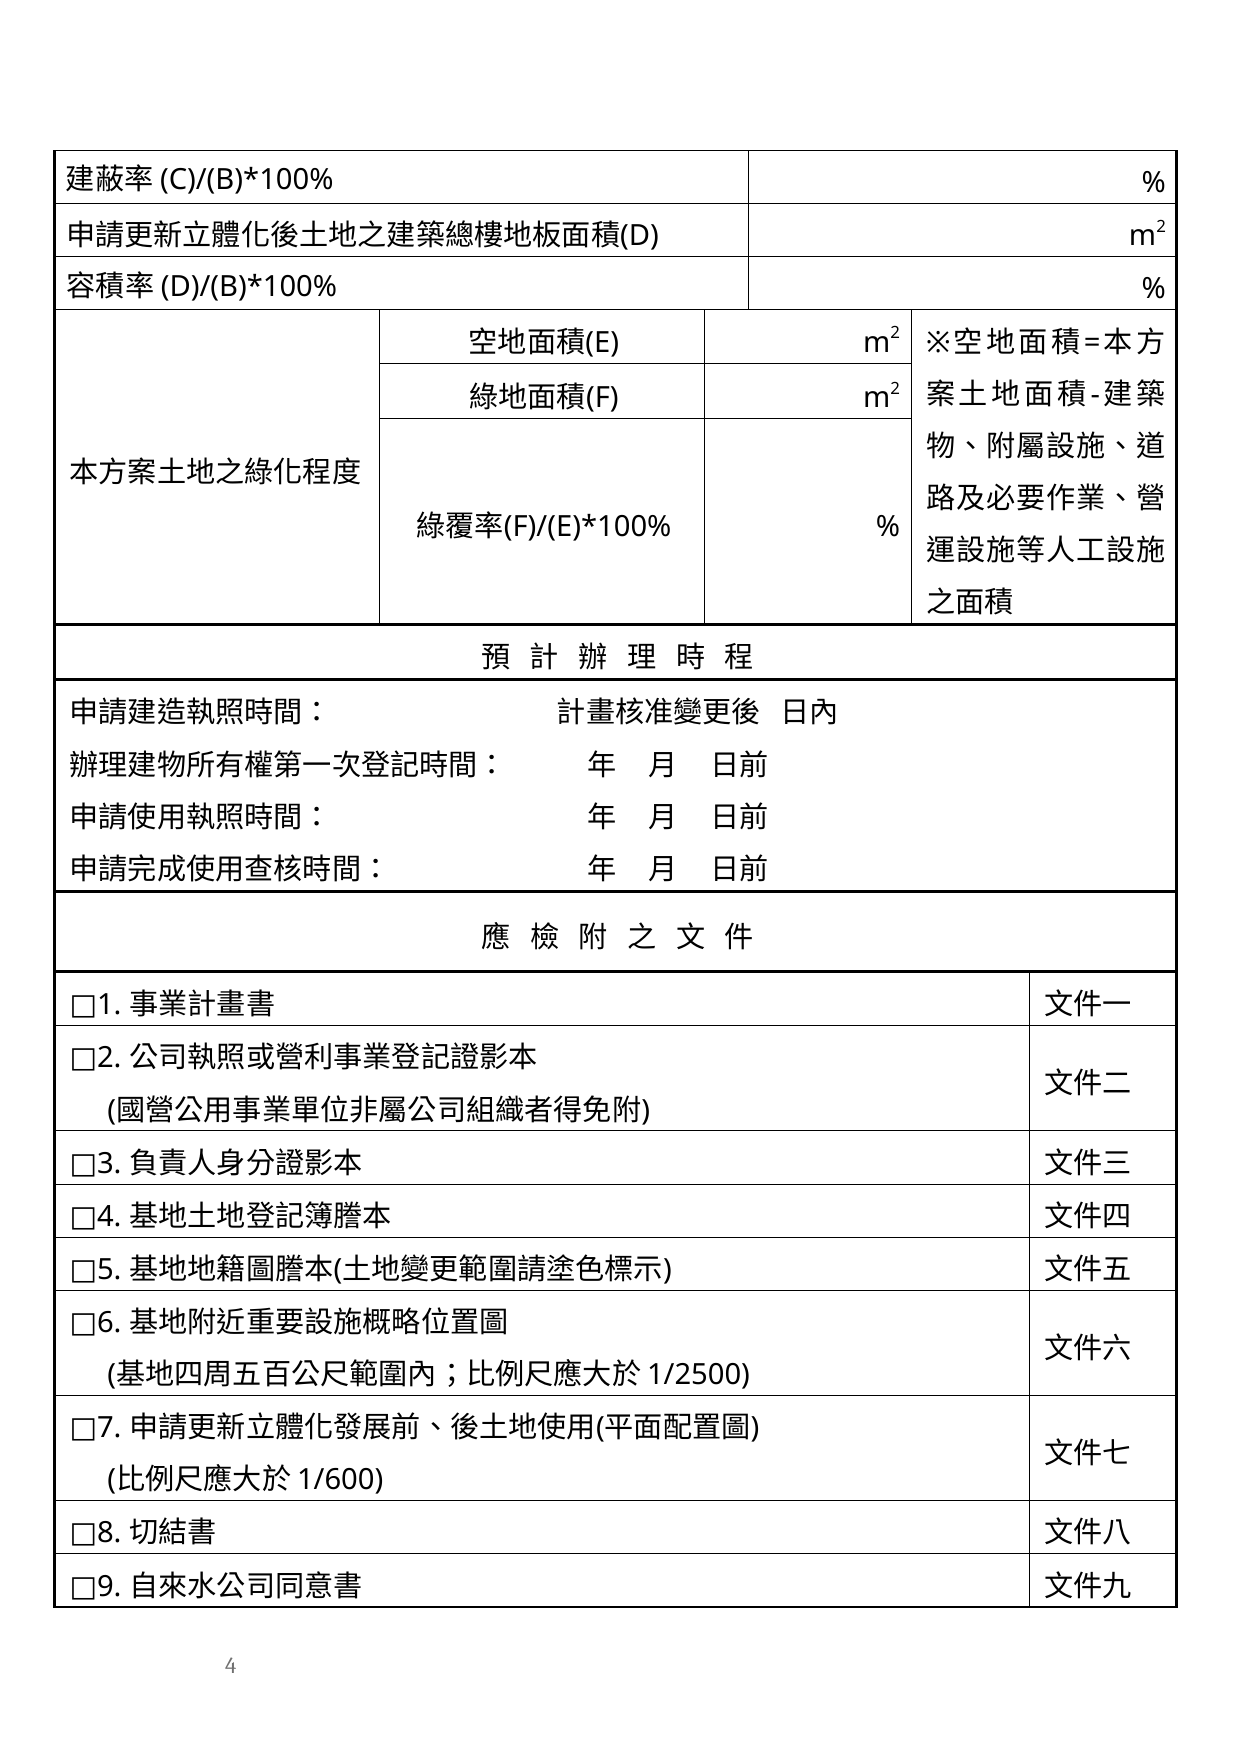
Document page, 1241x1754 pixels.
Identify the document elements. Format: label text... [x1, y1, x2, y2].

table_cell 容積率 (D)/(B)*100% [56, 257, 748, 309]
table_cell 文件九 [1030, 1554, 1175, 1606]
table_cell 文件二 [1030, 1026, 1175, 1130]
table_cell 文件七 [1030, 1396, 1175, 1500]
table_cell □6. 基地附近重要設施概略位置圖 (基地四周五百公尺範圍內；比例尺應大於1/2500) [56, 1291, 1029, 1395]
table_cell 計畫核准變更後 日內 [542, 681, 1175, 733]
table_cell 文件四 [1030, 1185, 1175, 1237]
table_cell 申請更新立體化後土地之建築總樓地板面積(D) [56, 204, 748, 256]
table_cell 申請建造執照時間： [56, 681, 542, 733]
table_cell □5. 基地地籍圖謄本(土地變更範圍請塗色標示) [56, 1238, 1029, 1290]
table_cell m2 [705, 364, 911, 418]
table_cell □8. 切結書 [56, 1501, 1029, 1553]
table_cell 文件五 [1030, 1238, 1175, 1290]
table_cell 綠覆率(F)/(E)*100% [380, 419, 704, 623]
table_cell % [705, 419, 911, 623]
table_cell □9. 自來水公司同意書 [56, 1554, 1029, 1606]
table_cell 本方案土地之綠化程度 [56, 310, 379, 623]
table_cell 文件三 [1030, 1131, 1175, 1183]
table_cell 年 月 日前 [542, 733, 1175, 785]
table_cell 文件一 [1030, 973, 1175, 1025]
table_cell □3. 負責人身分證影本 [56, 1131, 1029, 1183]
table_cell 文件八 [1030, 1501, 1175, 1553]
table_cell % [749, 151, 1175, 203]
table_cell 預 計 辦 理 時 程 [56, 626, 1175, 678]
table_cell % [749, 257, 1175, 309]
table_cell 建蔽率 (C)/(B)*100% [56, 151, 748, 203]
table_cell 文件六 [1030, 1291, 1175, 1395]
table_cell 應 檢 附 之 文 件 [56, 893, 1175, 970]
table_cell m2 [705, 310, 911, 362]
table_cell 年 月 日前 [542, 785, 1175, 837]
table_cell 綠地面積(F) [380, 364, 704, 418]
table_cell □1. 事業計畫書 [56, 973, 1029, 1025]
table_cell 申請使用執照時間： [56, 785, 542, 837]
table_cell 空地面積(E) [380, 310, 704, 362]
table_cell 申請完成使用查核時間： [56, 838, 542, 889]
table_cell □2. 公司執照或營利事業登記證影本 (國營公用事業單位非屬公司組織者得免附) [56, 1026, 1029, 1130]
table_cell 辦理建物所有權第一次登記時間： [56, 733, 542, 785]
table_cell m2 [749, 204, 1175, 256]
table_cell 年 月 日前 [542, 838, 1175, 889]
table_cell □7. 申請更新立體化發展前、後土地使用(平面配置圖) (比例尺應大於1/600) [56, 1396, 1029, 1500]
table_cell ※空地面積=本方案土地面積-建築物、附屬設施、道路及必要作業、營運設施等人工設施之面積 [912, 310, 1175, 623]
table_cell □4. 基地土地登記簿謄本 [56, 1185, 1029, 1237]
